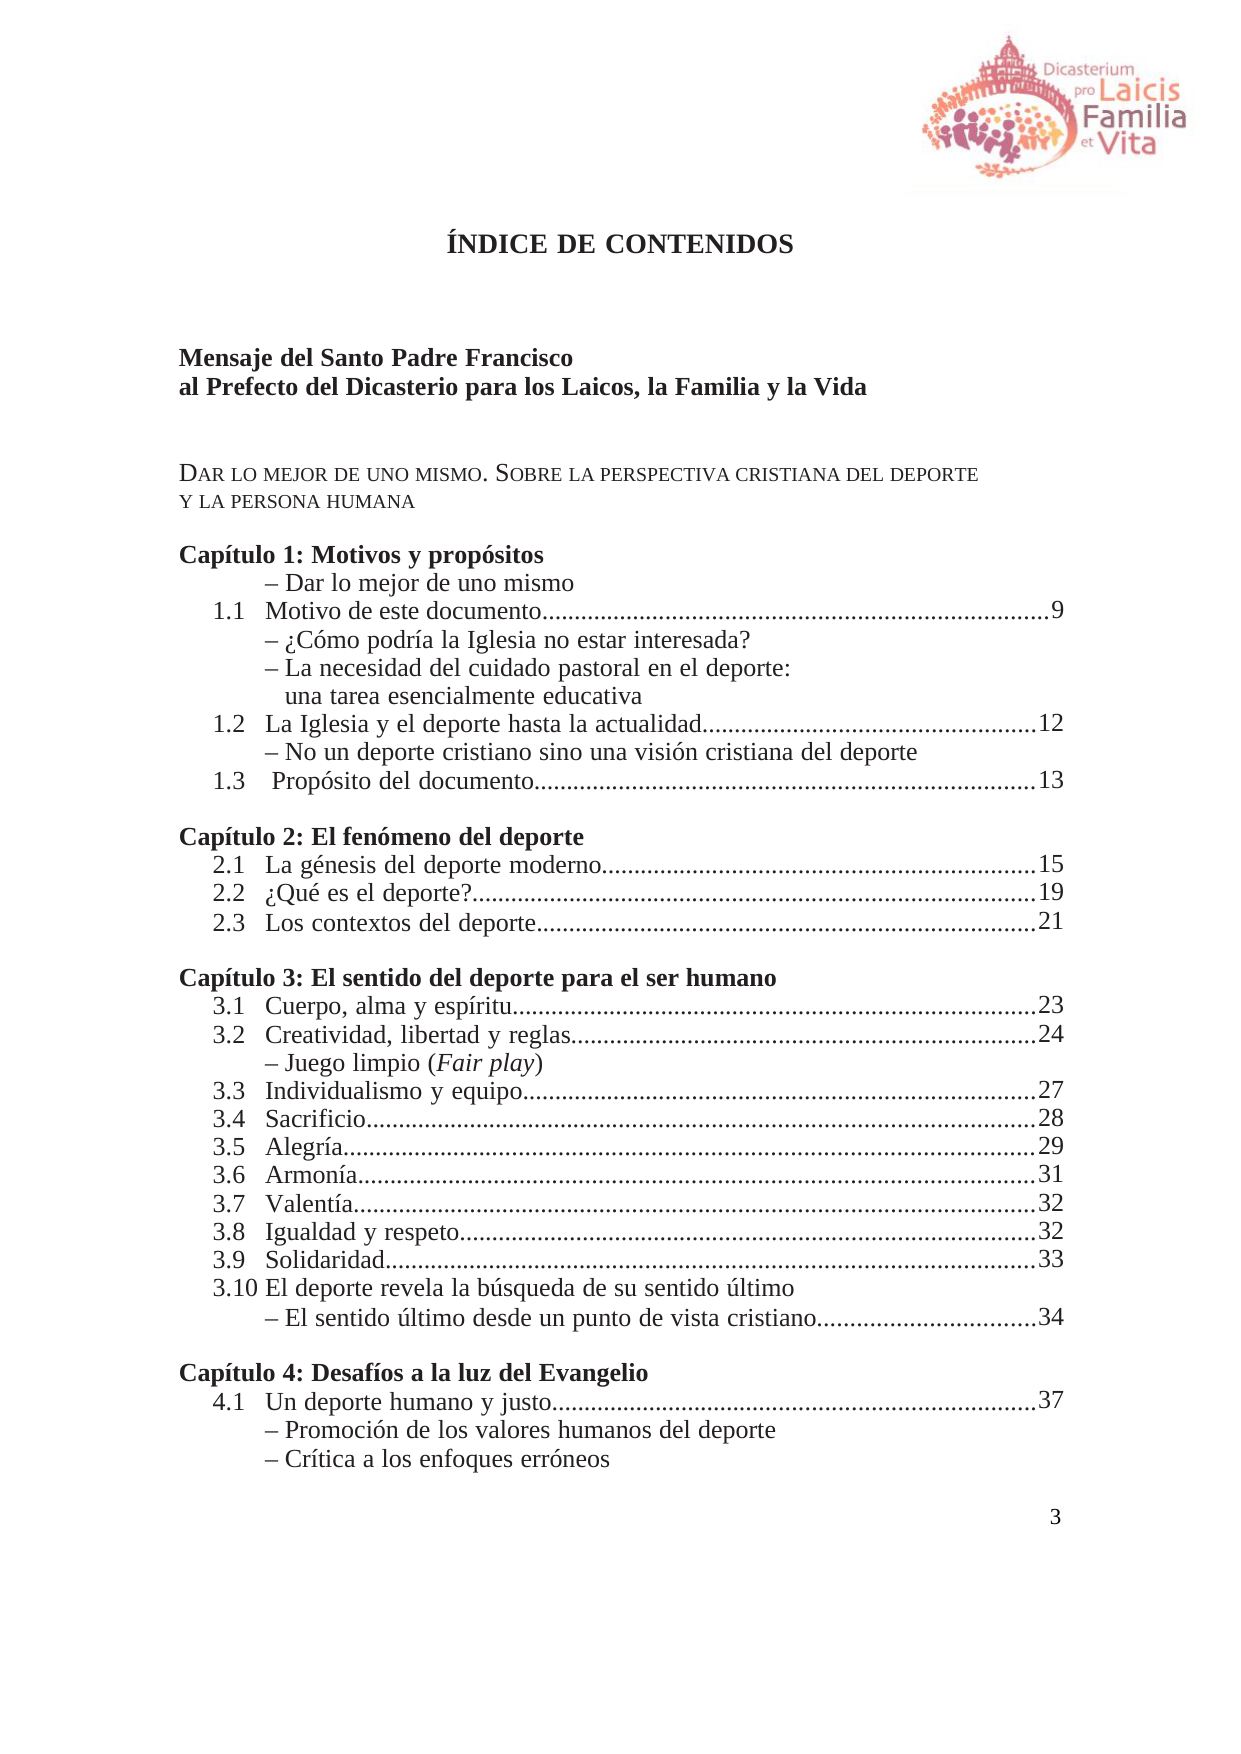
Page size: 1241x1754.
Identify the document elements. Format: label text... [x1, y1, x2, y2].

list Solidaridad 33 [212, 1246, 1076, 1275]
list El sentido último desde un punto de vista cristiano 34 [265, 1302, 1076, 1332]
list Juego limpio (Fair play) [265, 1049, 1076, 1077]
list Promoción de los valores humanos del deporte [265, 1416, 1076, 1444]
list Un deporte humano y justo 37 [212, 1387, 1076, 1416]
list La Iglesia y el deporte hasta la actualidad 12 [212, 710, 1076, 738]
list La necesidad del cuidado pastoral en el deporte: [265, 654, 1076, 682]
subtitle ÍNDICE DE CONTENIDOS [263, 227, 978, 259]
subtitle Capítulo 3: El sentido del deporte para el ser humano [178, 963, 1076, 992]
text al Prefecto del Dicasterio para los Laicos, la Familia y la Vida [178, 373, 1076, 402]
list Creatividad, libertad y reglas 24 [212, 1020, 1076, 1049]
subtitle Mensaje del Santo Padre Francisco [178, 343, 1076, 373]
text DAR LO MEJOR DE UNO MISMO. SOBRE LA PERSPECTIVA CRISTIANA DEL DEPORTE Y LA PERSONA HUMANA [178, 457, 989, 512]
list Los contextos del deporte 21 [212, 907, 1076, 937]
list ¿Qué es el deporte? 19 [212, 879, 1076, 907]
subtitle Capítulo 4: Desafíos a la luz del Evangelio [178, 1359, 1076, 1387]
list Individualismo y equipo 27 [212, 1077, 1076, 1105]
list Alegría 29 [212, 1133, 1076, 1161]
picture [906, 23, 1196, 195]
list ¿Cómo podría la Iglesia no estar interesada? [265, 626, 1076, 654]
text una tarea esencialmente educativa [284, 682, 1076, 710]
list Armonía 31 [212, 1161, 1076, 1189]
list Crítica a los enfoques erróneos [265, 1444, 1076, 1474]
list Propósito del documento 13 [212, 766, 1076, 796]
subtitle Capítulo 1: Motivos y propósitos [178, 540, 1076, 569]
subtitle Capítulo 2: El fenómeno del deporte [178, 822, 1076, 851]
list El deporte revela la búsqueda de su sentido último [212, 1275, 1076, 1302]
list Valentía 32 [212, 1189, 1076, 1218]
list Igualdad y respeto 32 [212, 1218, 1076, 1246]
list Sacrificio 28 [212, 1105, 1076, 1133]
text – Dar lo mejor de uno mismo [265, 569, 1076, 597]
list Motivo de este documento 9 [212, 597, 1076, 626]
list Cuerpo, alma y espíritu 23 [212, 992, 1076, 1020]
list La génesis del deporte moderno 15 [212, 851, 1076, 879]
list No un deporte cristiano sino una visión cristiana del deporte [265, 738, 1076, 766]
